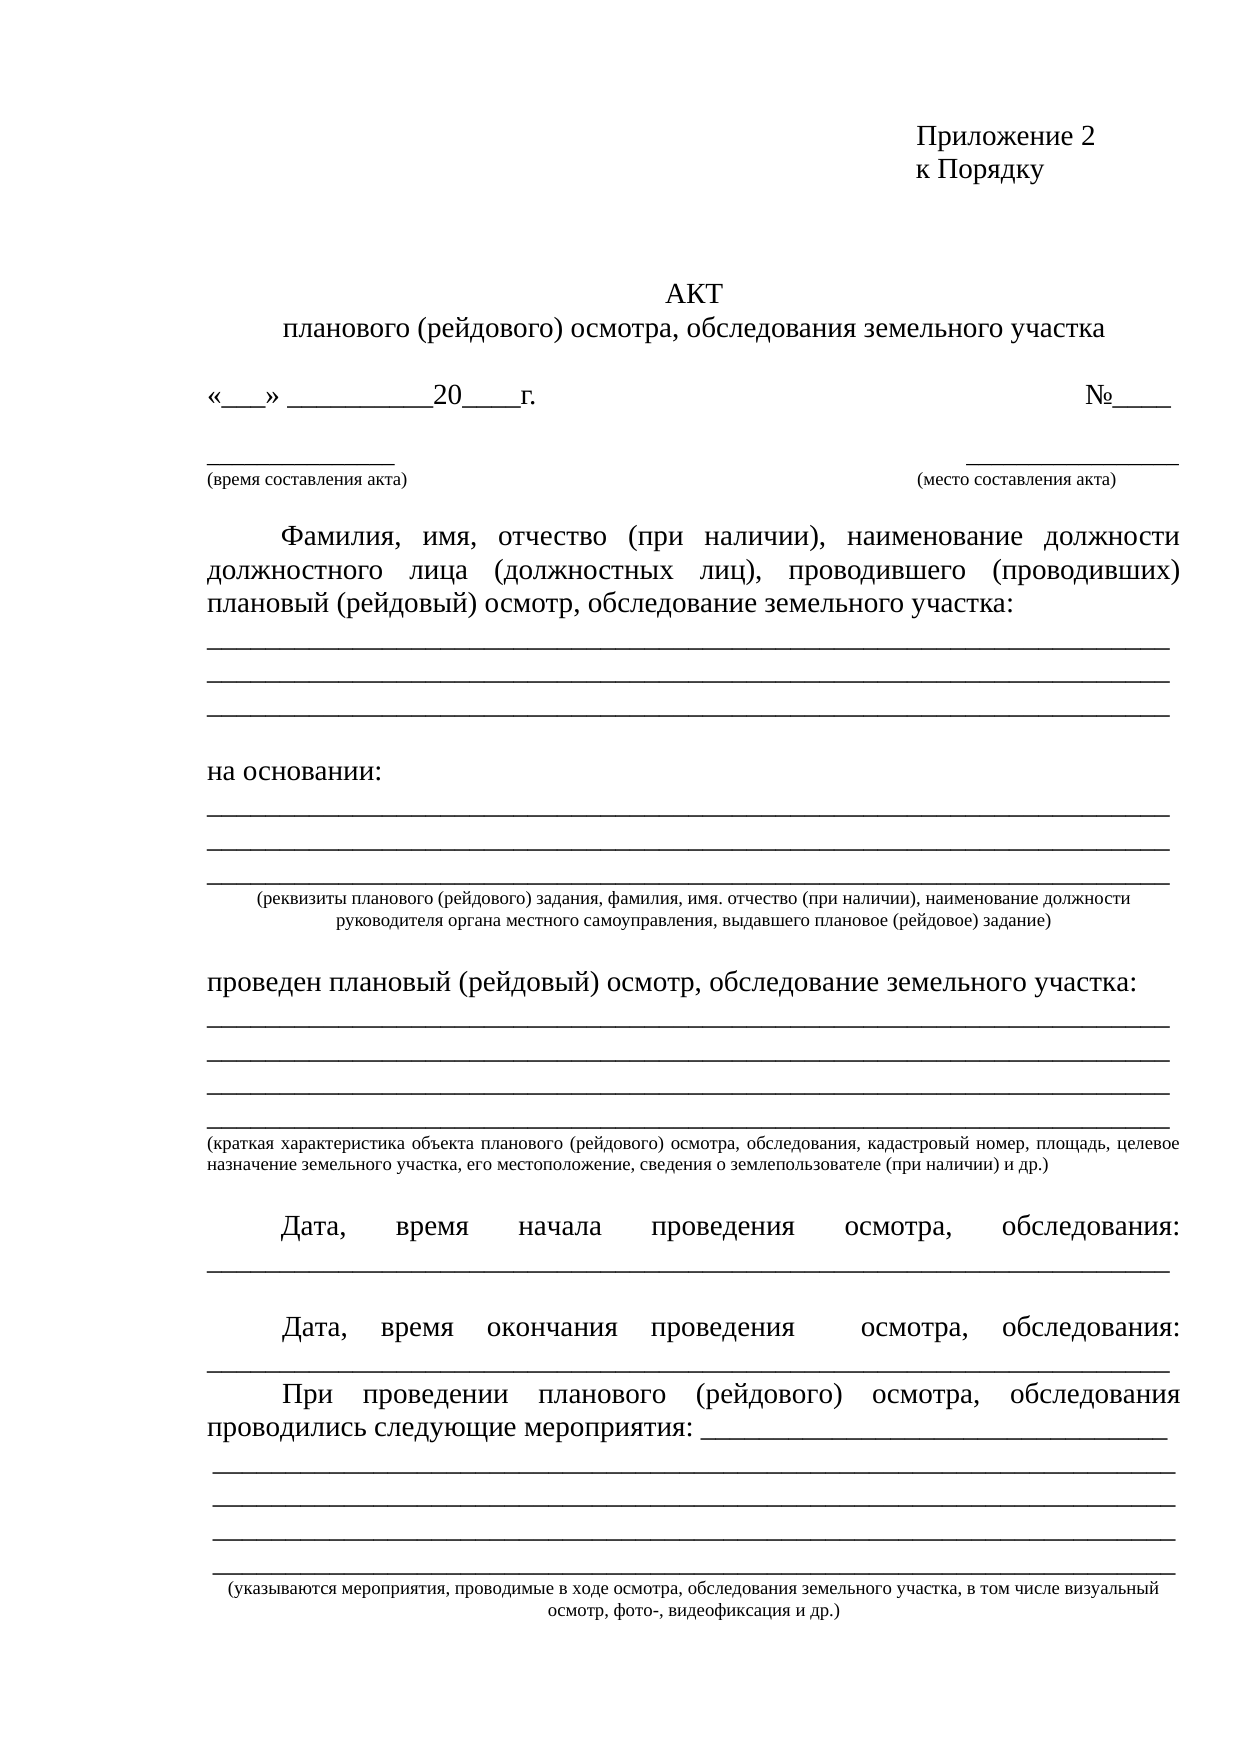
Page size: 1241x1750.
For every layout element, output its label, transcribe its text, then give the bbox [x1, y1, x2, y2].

text При проведении планового (рейдового) осмотра, обследования проводились следующие мероприятия: ________________________________ [207, 1376, 1181, 1443]
subtitle планового (рейдового) осмотра, обследования земельного участка [207, 310, 1181, 343]
subtitle (реквизиты планового (рейдового) задания, фамилия, имя. отчество (при наличии), наименование должности руководителя органа местного самоуправления, выдавшего плановое (рейдовое) задание) [207, 887, 1181, 930]
text ________________________________________________________________________________________________________________________________________________________________________________________________________________________________________________________________________ (указываются мероприятия, проводимые в ходе осмотра, обследования земельного участка, в том числе визуальный осмотр, фото-, видеофиксация и др.) [207, 1443, 1181, 1620]
subtitle на основании: [207, 753, 1181, 787]
text _______________ _________________ [207, 439, 1181, 468]
text (время составления акта) (место составления акта) [207, 468, 1181, 489]
text ________________________________________________________________________________________________________________________________________________________________________________________________________________________________________________________________________ [207, 997, 1181, 1132]
subtitle АКТ [207, 276, 1181, 310]
subtitle ______________________________________________________________________________________________________________________________________________________________________________________________________ [207, 787, 1181, 887]
text проведен плановый (рейдовый) осмотр, обследование земельного участка: [207, 964, 1181, 997]
text Дата, время окончания проведения осмотра, обследования: __________________________________________________________________ [207, 1309, 1181, 1376]
text к Порядку [915, 152, 1181, 185]
subtitle Приложение 2 [916, 118, 1181, 152]
subtitle «___» __________20____г. №____ [207, 377, 1181, 410]
subtitle ______________________________________________________________________________________________________________________________________________________________________________________________________ [207, 619, 1181, 719]
text (краткая характеристика объекта планового (рейдового) осмотра, обследования, кадастровый номер, площадь, целевое назначение земельного участка, его местоположение, сведения о землепользователе (при наличии) и др.) [207, 1132, 1181, 1175]
text Дата, время начала проведения осмотра, обследования: __________________________________________________________________ [207, 1208, 1181, 1275]
subtitle Фамилия, имя, отчество (при наличии), наименование должности должностного лица (должностных лиц), проводившего (проводивших) плановый (рейдовый) осмотр, обследование земельного участка: [207, 518, 1181, 619]
